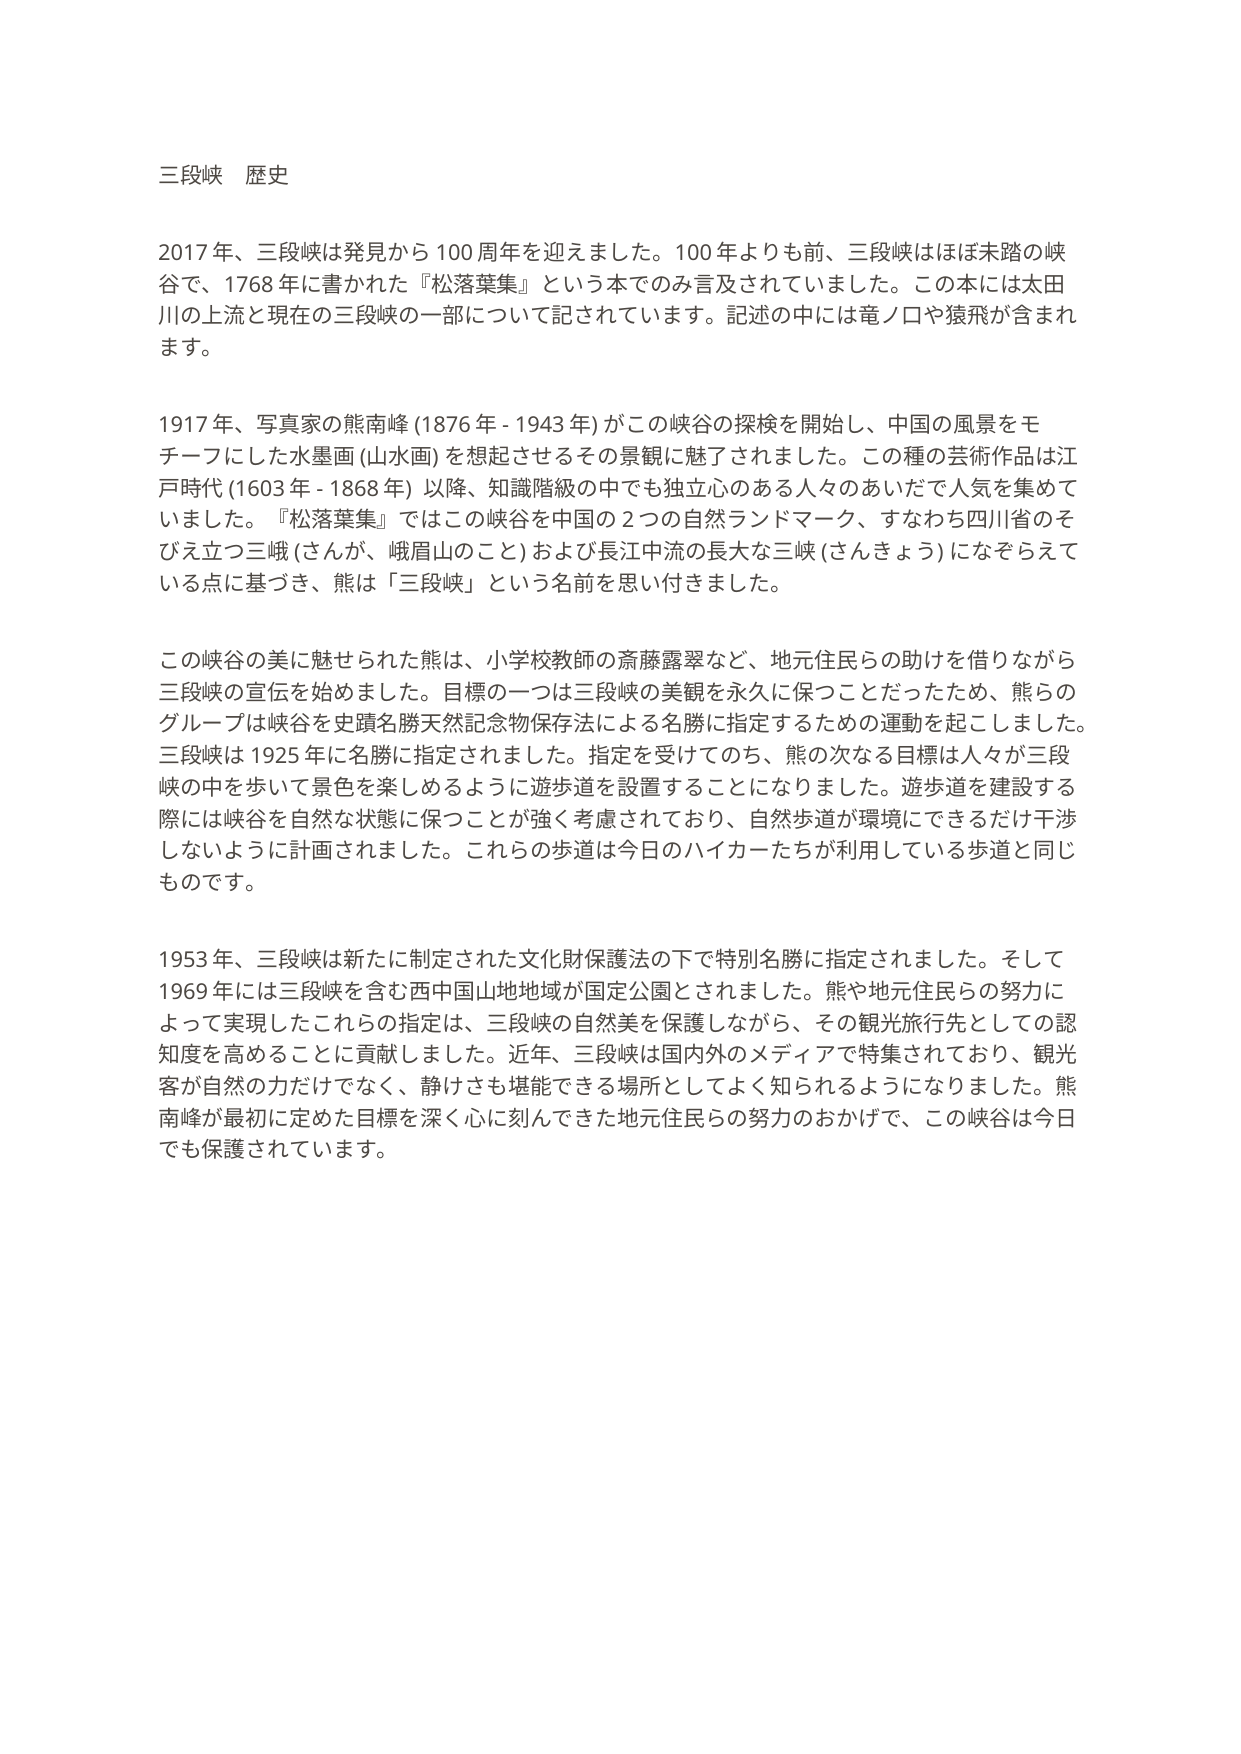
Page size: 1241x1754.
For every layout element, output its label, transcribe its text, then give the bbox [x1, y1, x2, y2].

text 三段峡 歴史 [158, 158, 1082, 189]
text 1917年、写真家の熊南峰 (1876年 - 1943年) がこの峡谷の探検を開始し、中国の風景をモチーフにした水墨画 (山水画) を想起させるその景観に魅了されました。この種の芸術作品は江戸時代 (1603年 - 1868年) 以降、知識階級の中でも独立心のある人々のあいだで人気を集めていました。『松落葉集』ではこの峡谷を中国の2つの自然ランドマーク、すなわち四川省のそびえ立つ三峨 (さんが、峨眉山のこと) および長江中流の長大な三峡 (さんきょう) になぞらえている点に基づき、熊は「三段峡」という名前を思い付きました。 [158, 407, 1082, 598]
text この峡谷の美に魅せられた熊は、小学校教師の斎藤露翠など、地元住民らの助けを借りながら三段峡の宣伝を始めました。目標の一つは三段峡の美観を永久に保つことだったため、熊らのグループは峡谷を史蹟名勝天然記念物保存法による名勝に指定するための運動を起こしました。三段峡は1925年に名勝に指定されました。指定を受けてのち、熊の次なる目標は人々が三段峡の中を歩いて景色を楽しめるように遊歩道を設置することになりました。遊歩道を建設する際には峡谷を自然な状態に保つことが強く考慮されており、自然歩道が環境にできるだけ干渉しないように計画されました。これらの歩道は今日のハイカーたちが利用している歩道と同じものです。 [158, 643, 1082, 897]
text 1953年、三段峡は新たに制定された文化財保護法の下で特別名勝に指定されました。そして1969年には三段峡を含む西中国山地地域が国定公園とされました。熊や地元住民らの努力によって実現したこれらの指定は、三段峡の自然美を保護しながら、その観光旅行先としての認知度を高めることに貢献しました。近年、三段峡は国内外のメディアで特集されており、観光客が自然の力だけでなく、静けさも堪能できる場所としてよく知られるようになりました。熊南峰が最初に定めた目標を深く心に刻んできた地元住民らの努力のおかげで、この峡谷は今日でも保護されています。 [158, 942, 1082, 1164]
text 2017年、三段峡は発見から100周年を迎えました。100年よりも前、三段峡はほぼ未踏の峡谷で、1768年に書かれた『松落葉集』という本でのみ言及されていました。この本には太田川の上流と現在の三段峡の一部について記されています。記述の中には竜ノ口や猿飛が含まれます。 [158, 235, 1082, 362]
